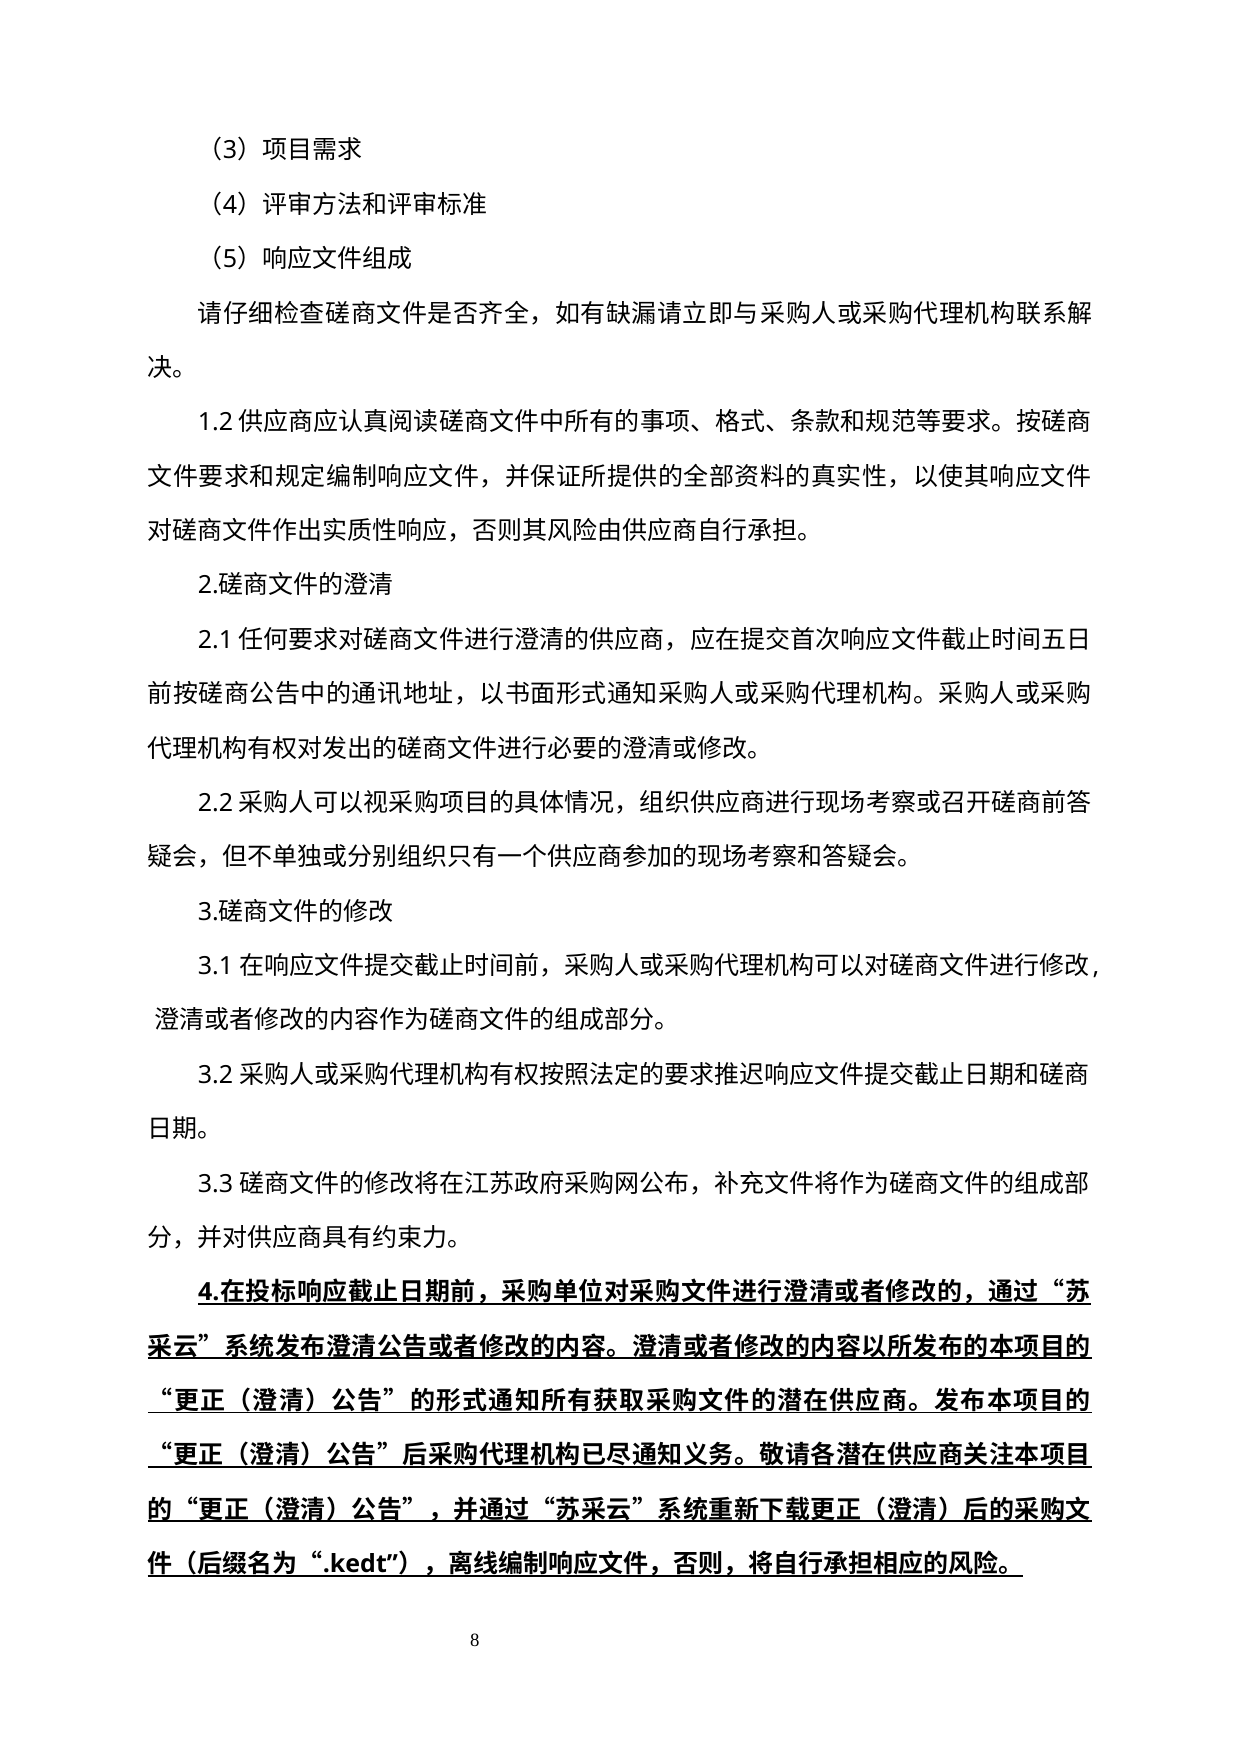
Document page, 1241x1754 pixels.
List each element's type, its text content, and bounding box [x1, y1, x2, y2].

text 2.磋商文件的澄清 [148, 565, 1092, 601]
text （4）评审方法和评审标准 [148, 184, 1092, 221]
text （3）项目需求 [148, 130, 1092, 166]
text 4.在投标响应截止日期前，采购单位对采购文件进行澄清或者修改的，通过“苏采云”系统发布澄清公告或者修改的内容。澄清或者修改的内容以所发布的本项目的“更正（澄清）公告”的形式通知所有获取采购文件的潜在供应商。发布本项目的“更正（澄清）公告”后采购代理机构已尽通知义务。敬请各潜在供应商关注本项目的“更正（澄清）公告”，并通过“苏采云”系统重新下载更正（澄清）后的采购文件（后缀名为“.kedt”），离线编制响应文件，否则，将自行承担相应的风险。 [148, 1359, 1092, 1412]
text 3.3 磋商文件的修改将在江苏政府采购网公布，补充文件将作为磋商文件的组成部分，并对供应商具有约束力。 [148, 1163, 1092, 1254]
text 4.在投标响应截止日期前，采购单位对采购文件进行澄清或者修改的，通过“苏采云”系统发布澄清公告或者修改的内容。澄清或者修改的内容以所发布的本项目的“更正（澄清）公告”的形式通知所有获取采购文件的潜在供应商。发布本项目的“更正（澄清）公告”后采购代理机构已尽通知义务。敬请各潜在供应商关注本项目的“更正（澄清）公告”，并通过“苏采云”系统重新下载更正（澄清）后的采购文件（后缀名为“.kedt”），离线编制响应文件，否则，将自行承担相应的风险。 [148, 1468, 1092, 1520]
text 1.2供应商应认真阅读磋商文件中所有的事项、格式、条款和规范等要求。按磋商文件要求和规定编制响应文件，并保证所提供的全部资料的真实性，以使其响应文件对磋商文件作出实质性响应，否则其风险由供应商自行承担。 [148, 402, 1092, 547]
text 4.在投标响应截止日期前，采购单位对采购文件进行澄清或者修改的，通过“苏采云”系统发布澄清公告或者修改的内容。澄清或者修改的内容以所发布的本项目的“更正（澄清）公告”的形式通知所有获取采购文件的潜在供应商。发布本项目的“更正（澄清）公告”后采购代理机构已尽通知义务。敬请各潜在供应商关注本项目的“更正（澄清）公告”，并通过“苏采云”系统重新下载更正（澄清）后的采购文件（后缀名为“.kedt”），离线编制响应文件，否则，将自行承担相应的风险。 [148, 1522, 1092, 1580]
text 请仔细检查磋商文件是否齐全，如有缺漏请立即与采购人或采购代理机构联系解决。 [148, 293, 1092, 384]
text 2.2采购人可以视采购项目的具体情况，组织供应商进行现场考察或召开磋商前答疑会，但不单独或分别组织只有一个供应商参加的现场考察和答疑会。 [148, 782, 1092, 873]
text 3.磋商文件的修改 [148, 891, 1092, 927]
text （5）响应文件组成 [148, 239, 1092, 275]
text 2.1任何要求对磋商文件进行澄清的供应商，应在提交首次响应文件截止时间五日前按磋商公告中的通讯地址，以书面形式通知采购人或采购代理机构。采购人或采购代理机构有权对发出的磋商文件进行必要的澄清或修改。 [148, 619, 1092, 764]
text 4.在投标响应截止日期前，采购单位对采购文件进行澄清或者修改的，通过“苏采云”系统发布澄清公告或者修改的内容。澄清或者修改的内容以所发布的本项目的“更正（澄清）公告”的形式通知所有获取采购文件的潜在供应商。发布本项目的“更正（澄清）公告”后采购代理机构已尽通知义务。敬请各潜在供应商关注本项目的“更正（澄清）公告”，并通过“苏采云”系统重新下载更正（澄清）后的采购文件（后缀名为“.kedt”），离线编制响应文件，否则，将自行承担相应的风险。 [148, 1272, 1092, 1357]
text 4.在投标响应截止日期前，采购单位对采购文件进行澄清或者修改的，通过“苏采云”系统发布澄清公告或者修改的内容。澄清或者修改的内容以所发布的本项目的“更正（澄清）公告”的形式通知所有获取采购文件的潜在供应商。发布本项目的“更正（澄清）公告”后采购代理机构已尽通知义务。敬请各潜在供应商关注本项目的“更正（澄清）公告”，并通过“苏采云”系统重新下载更正（澄清）后的采购文件（后缀名为“.kedt”），离线编制响应文件，否则，将自行承担相应的风险。 [148, 1413, 1092, 1466]
text 3.2 采购人或采购代理机构有权按照法定的要求推迟响应文件提交截止日期和磋商日期。 [148, 1054, 1092, 1145]
text 3.1 在响应文件提交截止时间前，采购人或采购代理机构可以对磋商文件进行修改, 澄清或者修改的内容作为磋商文件的组成部分。 [148, 946, 1092, 1036]
